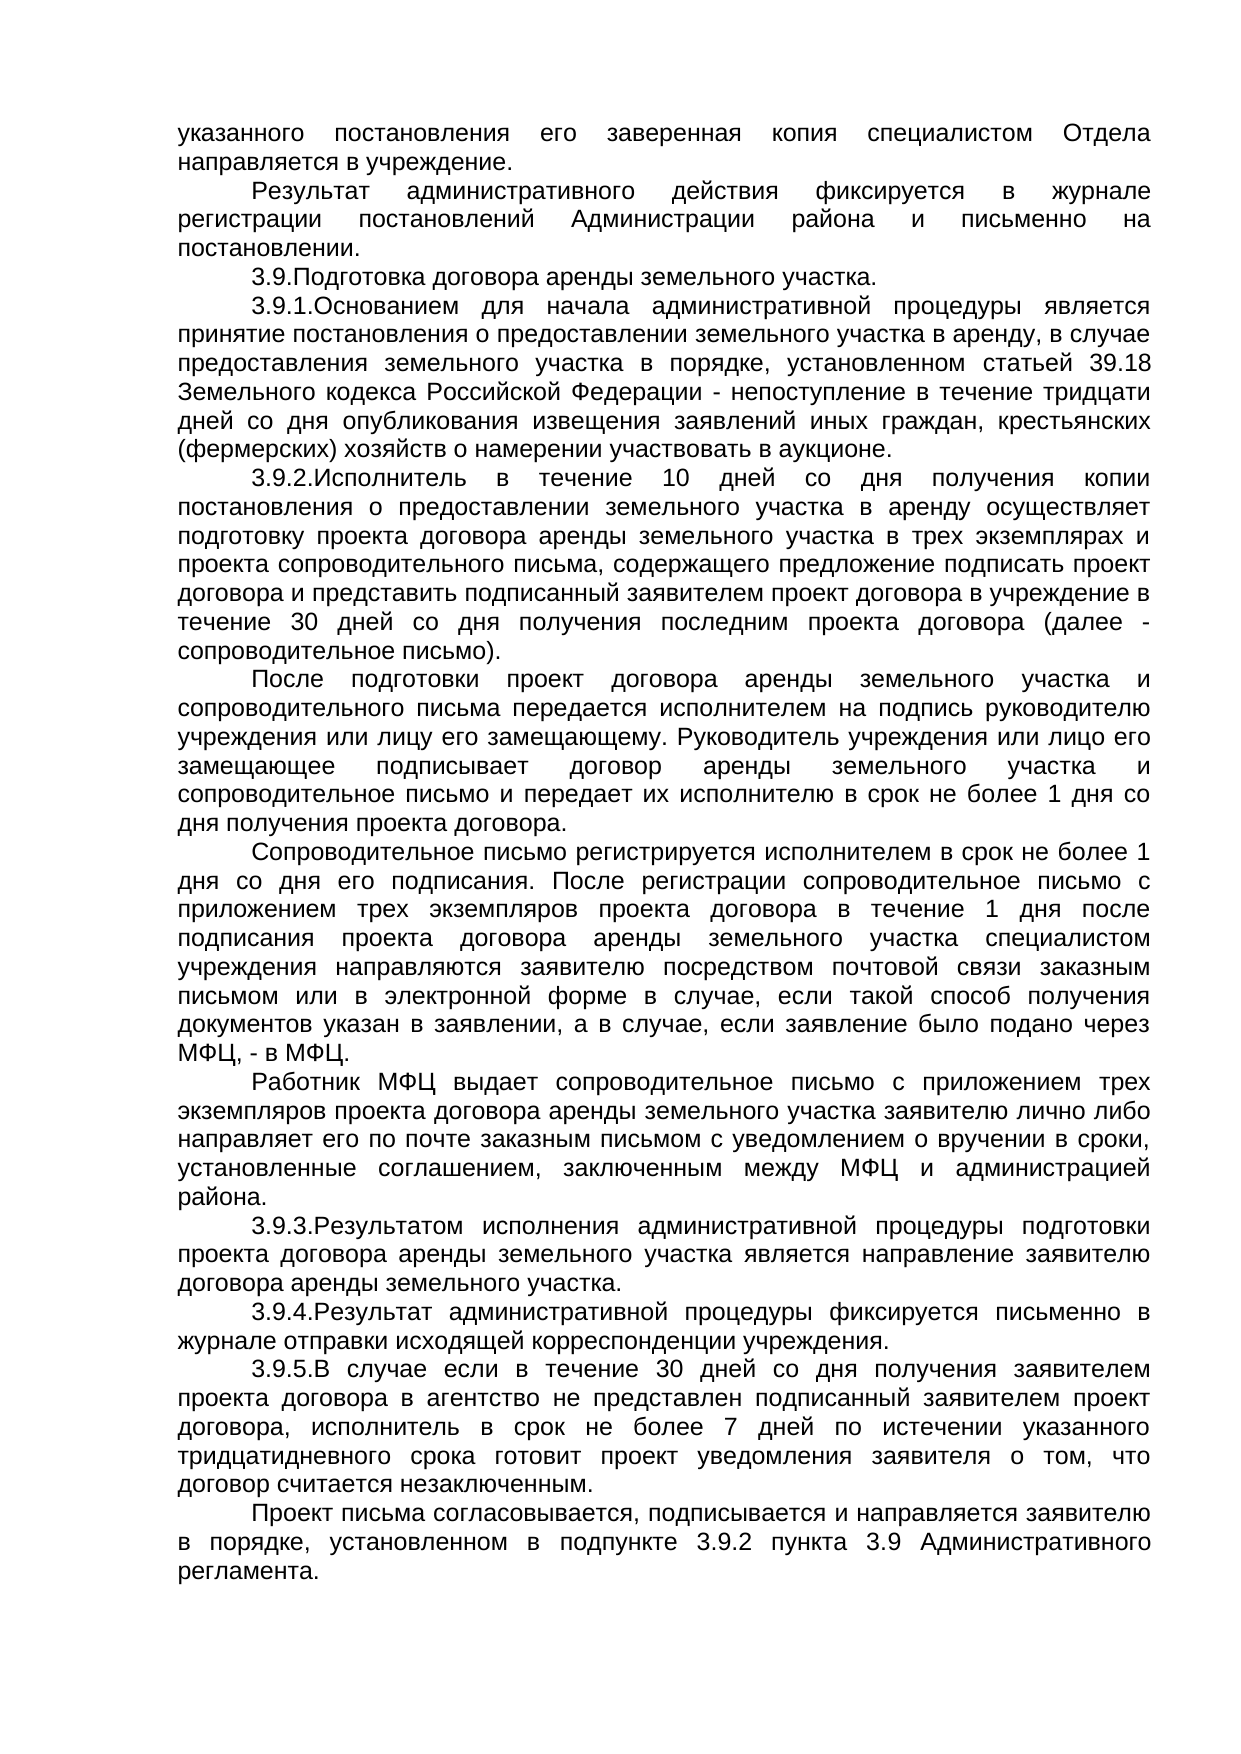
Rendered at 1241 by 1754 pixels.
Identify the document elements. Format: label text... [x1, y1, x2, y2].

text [177, 118, 1152, 176]
text 3.9.1.Основанием для начала административной процедуры является принятие постановления о предоставлении земельного участка в аренду, в случае предоставления земельного участка в порядке, установленном статьей 39.18 Земельного кодекса Российской Федерации - непоступление в течение тридцати дней со дня опубликования извещения заявлений иных граждан, крестьянских (фермерских) хозяйств о намерении участвовать в аукционе. [177, 291, 1152, 463]
text 3.9.2.Исполнитель в течение 10 дней со дня получения копии постановления о предоставлении земельного участка в аренду осуществляет подготовку проекта договора аренды земельного участка в трех экземплярах и проекта сопроводительного письма, содержащего предложение подписать проект договора и представить подписанный заявителем проект договора в учреждение в течение 30 дней со дня получения последним проекта договора (далее - сопроводительное письмо). [177, 463, 1152, 664]
text Проект письма согласовывается, подписывается и направляется заявителю в порядке, установленном в подпункте 3.9.2 пункта 3.9 Административного регламента. [177, 1498, 1152, 1584]
text 3.9.4.Результат административной процедуры фиксируется письменно в журнале отправки исходящей корреспонденции учреждения. [177, 1297, 1152, 1354]
text 3.9.3.Результатом исполнения административной процедуры подготовки проекта договора аренды земельного участка является направление заявителю договора аренды земельного участка. [177, 1211, 1152, 1297]
text 3.9.Подготовка договора аренды земельного участка. [177, 262, 1152, 291]
text После подготовки проект договора аренды земельного участка и сопроводительного письма передается исполнителем на подпись руководителю учреждения или лицу его замещающему. Руководитель учреждения или лицо его замещающее подписывает договор аренды земельного участка и сопроводительное письмо и передает их исполнителю в срок не более 1 дня со дня получения проекта договора. [177, 664, 1152, 837]
text Работник МФЦ выдает сопроводительное письмо с приложением трех экземпляров проекта договора аренды земельного участка заявителю лично либо направляет его по почте заказным письмом с уведомлением о вручении в сроки, установленные соглашением, заключенным между МФЦ и администрацией района. [177, 1067, 1152, 1211]
text Результат административного действия фиксируется в журнале регистрации постановлений Администрации района и письменно на постановлении. [177, 176, 1152, 262]
text 3.9.5.В случае если в течение 30 дней со дня получения заявителем проекта договора в агентство не представлен подписанный заявителем проект договора, исполнитель в срок не более 7 дней по истечении указанного тридцатидневного срока готовит проект уведомления заявителя о том, что договор считается незаключенным. [177, 1354, 1152, 1498]
text Сопроводительное письмо регистрируется исполнителем в срок не более 1 дня со дня его подписания. После регистрации сопроводительное письмо с приложением трех экземпляров проекта договора в течение 1 дня после подписания проекта договора аренды земельного участка специалистом учреждения направляются заявителю посредством почтовой связи заказным письмом или в электронной форме в случае, если такой способ получения документов указан в заявлении, а в случае, если заявление было подано через МФЦ, - в МФЦ. [177, 837, 1152, 1067]
